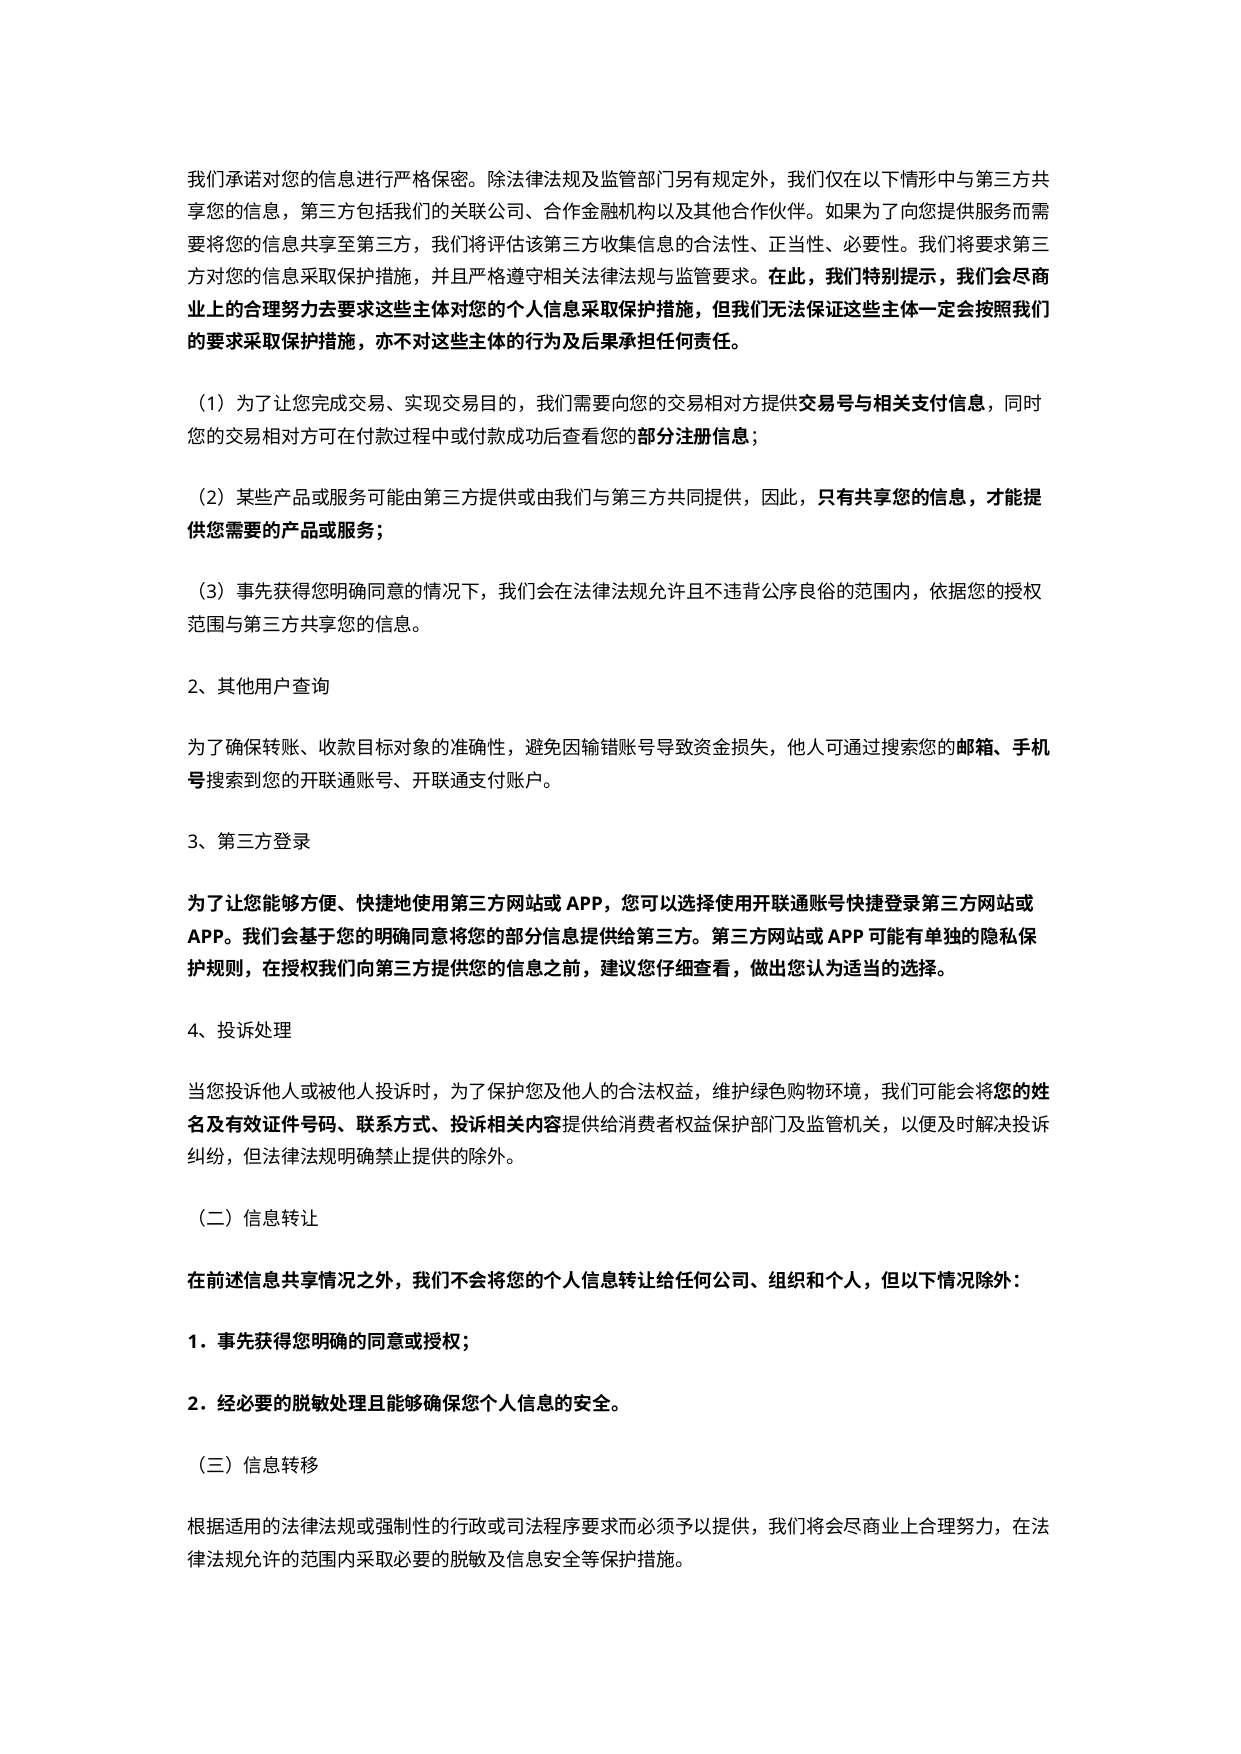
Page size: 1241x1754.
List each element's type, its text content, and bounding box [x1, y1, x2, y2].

list 2．经必要的脱敏处理且能够确保您个人信息的安全。 [187, 1386, 1053, 1419]
list 4、投诉处理 [187, 1013, 1053, 1045]
list 我们承诺对您的信息进行严格保密。除法律法规及监管部门另有规定外，我们仅在以下情形中与第三方共享您的信息，第三方包括我们的关联公司、合作金融机构以及其他合作伙伴。如果为了向您提供服务而需要将您的信息共享至第三方，我们将评估该第三方收集信息的合法性、正当性、必要性。我们将要求第三方对您的信息采取保护措施，并且严格遵守相关法律法规与监管要求。在此，我们特别提示，我们会尽商业上的合理努力去要求这些主体对您的个人信息采取保护措施，但我们无法保证这些主体一定会按照我们的要求采取保护措施，亦不对这些主体的行为及后果承担任何责任。 [187, 162, 1053, 357]
list 当您投诉他人或被他人投诉时，为了保护您及他人的合法权益，维护绿色购物环境，我们可能会将您的姓名及有效证件号码、联系方式、投诉相关内容提供给消费者权益保护部门及监管机关，以便及时解决投诉纠纷，但法律法规明确禁止提供的除外。 [187, 1074, 1053, 1172]
list 1．事先获得您明确的同意或授权； [187, 1324, 1053, 1357]
list 在前述信息共享情况之外，我们不会将您的个人信息转让给任何公司、组织和个人，但以下情况除外： [187, 1263, 1053, 1295]
text （三）信息转移 [187, 1448, 1053, 1480]
text 根据适用的法律法规或强制性的行政或司法程序要求而必须予以提供，我们将会尽商业上合理努力，在法律法规允许的范围内采取必要的脱敏及信息安全等保护措施。 [187, 1509, 1053, 1574]
list 2、其他用户查询 [187, 669, 1053, 701]
list 为了确保转账、收款目标对象的准确性，避免因输错账号导致资金损失，他人可通过搜索您的邮箱、手机号搜索到您的开联通账号、开联通支付账户。 [187, 730, 1053, 795]
list 3、第三方登录 [187, 824, 1053, 857]
list （1）为了让您完成交易、实现交易目的，我们需要向您的交易相对方提供交易号与相关支付信息，同时您的交易相对方可在付款过程中或付款成功后查看您的部分注册信息； [187, 386, 1053, 451]
list （二）信息转让 [187, 1201, 1053, 1234]
list 为了让您能够方便、快捷地使用第三方网站或APP，您可以选择使用开联通账号快捷登录第三方网站或APP。我们会基于您的明确同意将您的部分信息提供给第三方。第三方网站或APP可能有单独的隐私保护规则，在授权我们向第三方提供您的信息之前，建议您仔细查看，做出您认为适当的选择。 [187, 886, 1053, 984]
list （3）事先获得您明确同意的情况下，我们会在法律法规允许且不违背公序良俗的范围内，依据您的授权范围与第三方共享您的信息。 [187, 574, 1053, 639]
list （2）某些产品或服务可能由第三方提供或由我们与第三方共同提供，因此，只有共享您的信息，才能提供您需要的产品或服务； [187, 480, 1053, 545]
